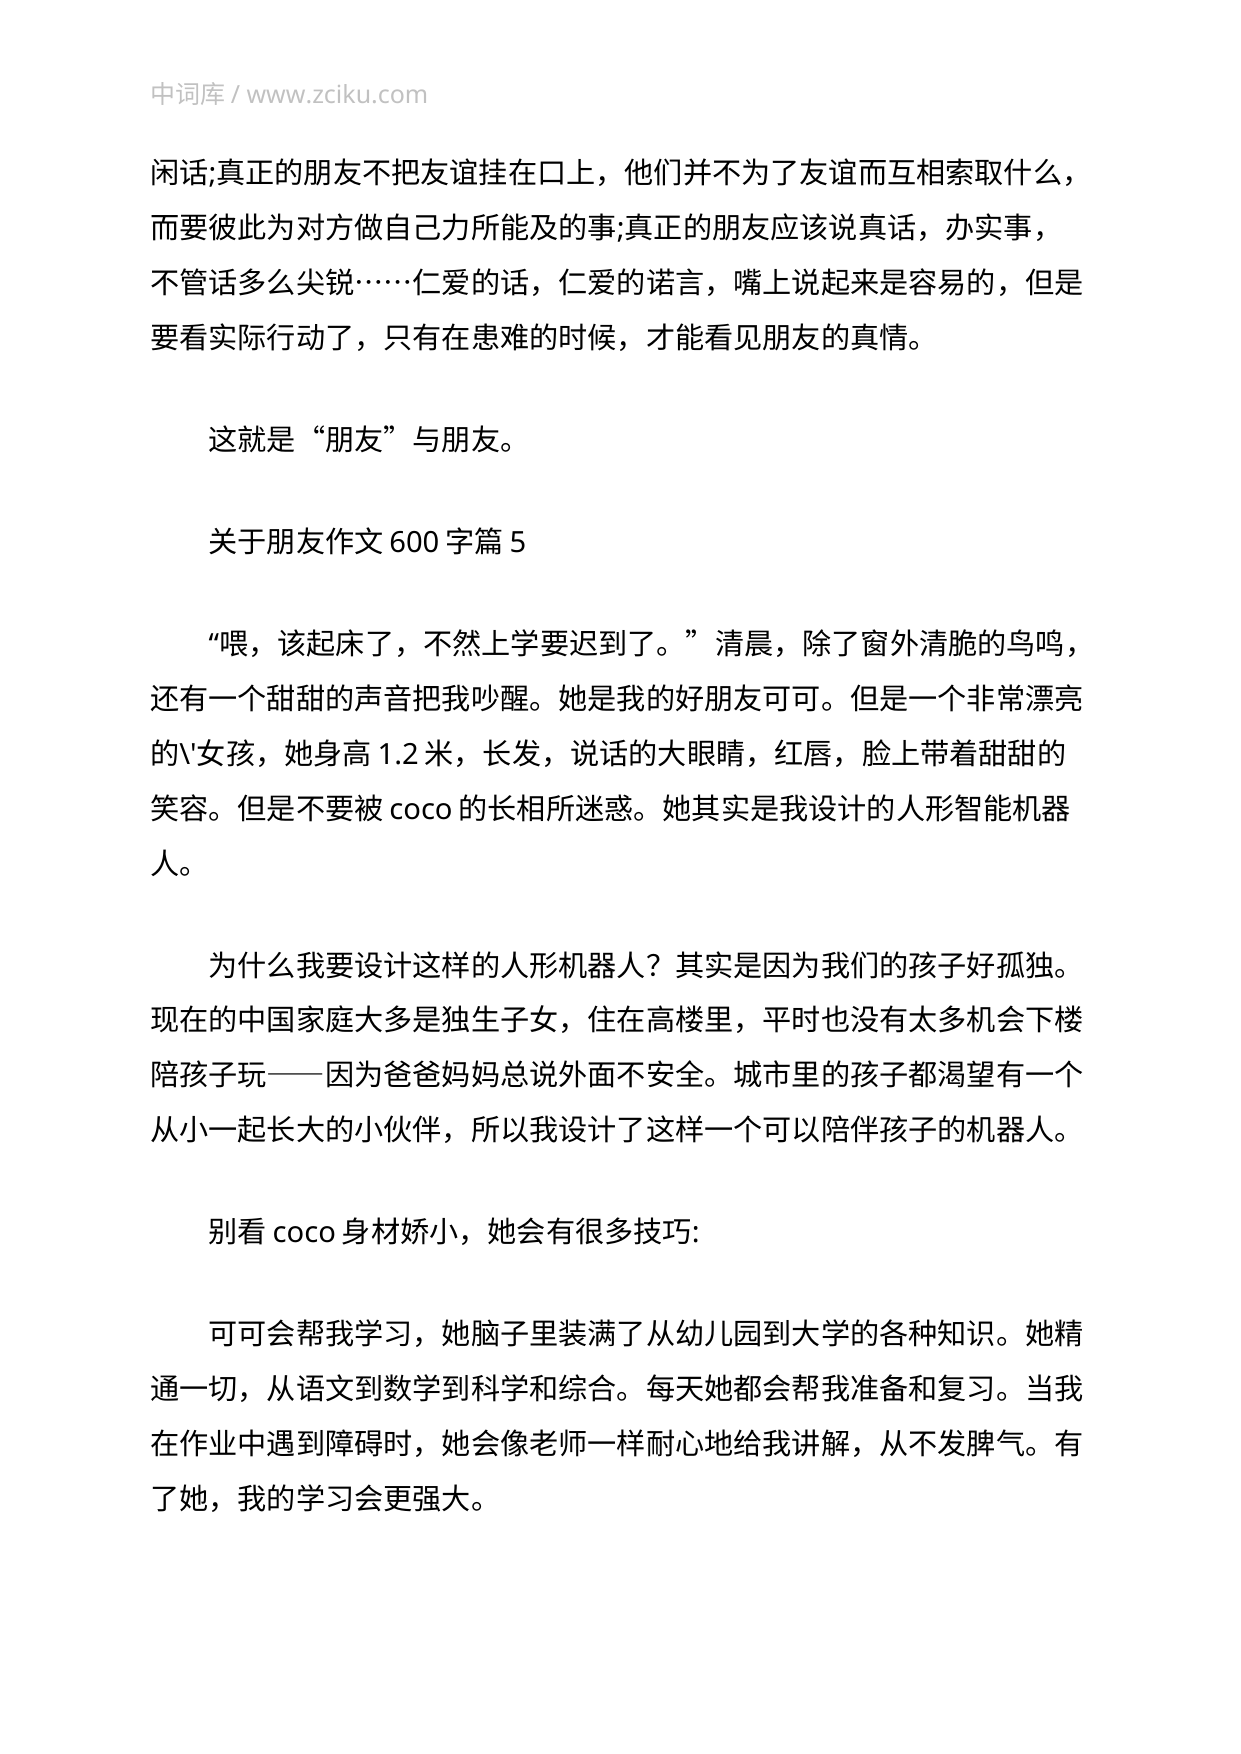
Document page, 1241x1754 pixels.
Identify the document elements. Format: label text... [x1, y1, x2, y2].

text 这就是“朋友”与朋友。 [150, 417, 1090, 459]
text 为什么我要设计这样的人形机器人？其实是因为我们的孩子好孤独。现在的中国家庭大多是独生子女，住在高楼里，平时也没有太多机会下楼陪孩子玩——因为爸爸妈妈总说外面不安全。城市里的孩子都渴望有一个从小一起长大的小伙伴，所以我设计了这样一个可以陪伴孩子的机器人。 [150, 942, 1090, 1149]
text 可可会帮我学习，她脑子里装满了从幼儿园到大学的各种知识。她精通一切，从语文到数学到科学和综合。每天她都会帮我准备和复习。当我在作业中遇到障碍时，她会像老师一样耐心地给我讲解，从不发脾气。有了她，我的学习会更强大。 [150, 1311, 1090, 1517]
text “喂，该起床了，不然上学要迟到了。”清晨，除了窗外清脆的鸟鸣，还有一个甜甜的声音把我吵醒。她是我的好朋友可可。但是一个非常漂亮的\'女孩，她身高1.2米，长发，说话的大眼睛，红唇，脸上带着甜甜的笑容。但是不要被coco的长相所迷惑。她其实是我设计的人形智能机器人。 [150, 620, 1090, 883]
text 关于朋友作文600字篇5 [150, 518, 1090, 561]
text 别看coco身材娇小，她会有很多技巧: [150, 1208, 1090, 1251]
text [150, 150, 1090, 357]
